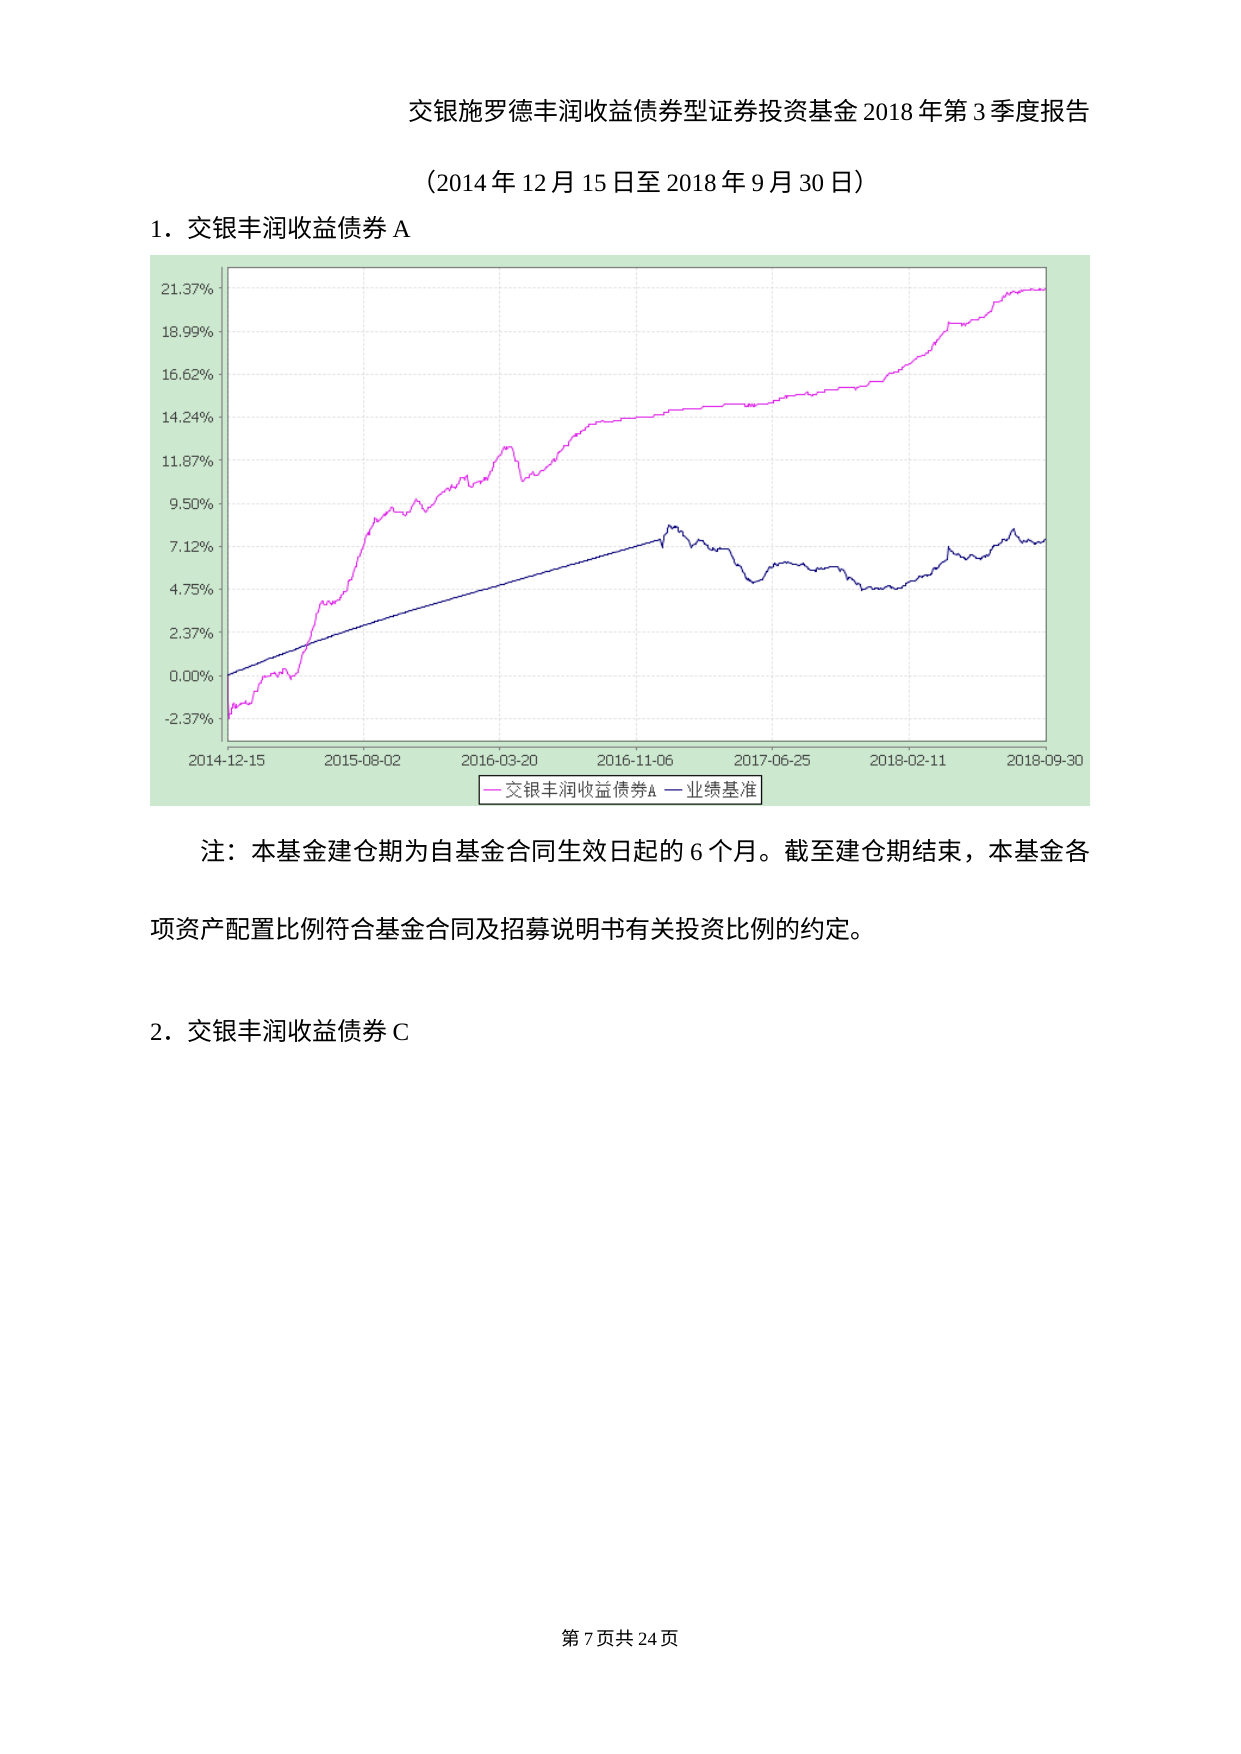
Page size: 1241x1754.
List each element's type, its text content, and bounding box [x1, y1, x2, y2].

text 注：本基金建仓期为自基金合同生效日起的6个月。截至建仓期结束，本基金各项资产配置比例符合基金合同及招募说明书有关投资比例的约定。 [150, 817, 1090, 960]
picture [150, 255, 1091, 806]
text 1．交银丰润收益债券A [150, 208, 1090, 245]
text （2014年12月15日至2018年9月30日） [150, 162, 1090, 198]
text 2．交银丰润收益债券C [150, 1012, 1090, 1048]
